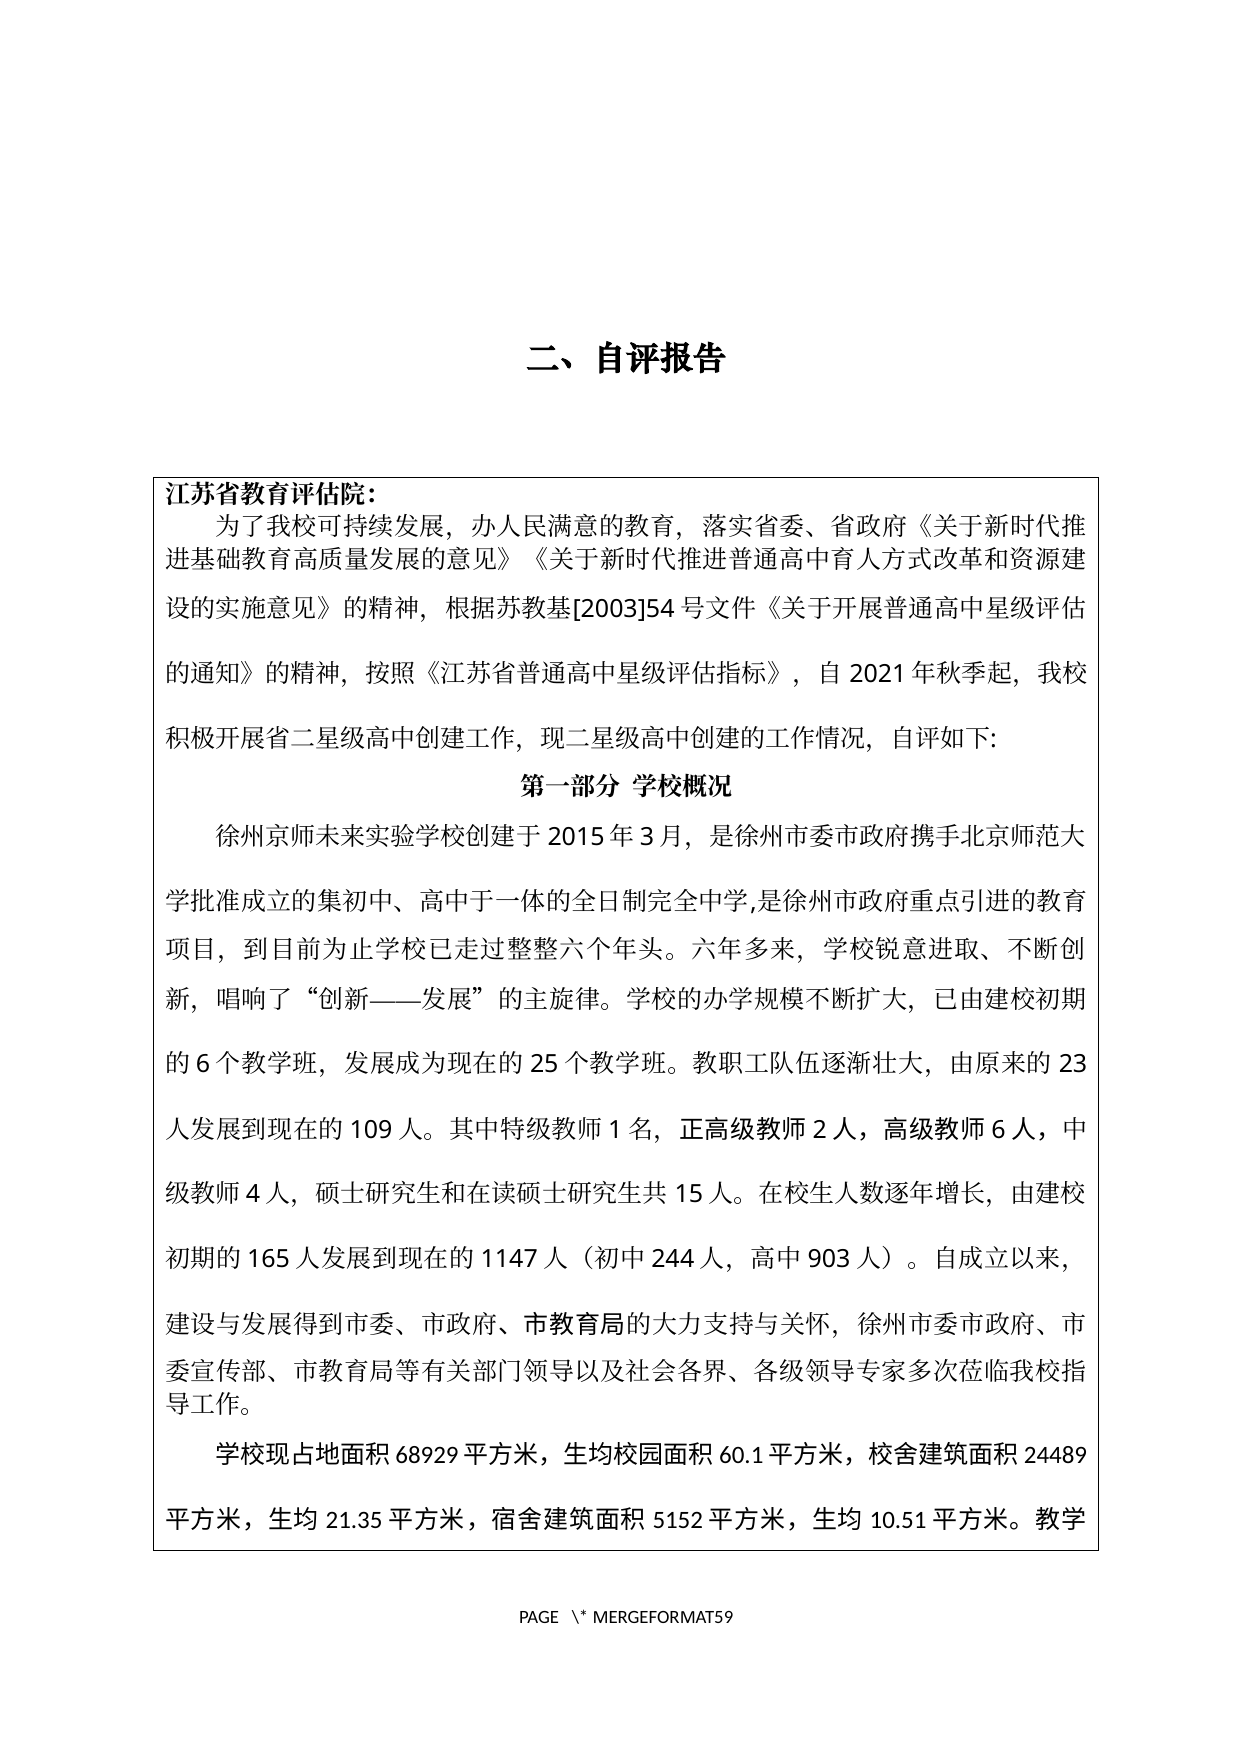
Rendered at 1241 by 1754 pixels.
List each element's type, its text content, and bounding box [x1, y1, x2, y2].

text 二、自评报告 [165, 323, 1087, 388]
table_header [154, 478, 1098, 1550]
